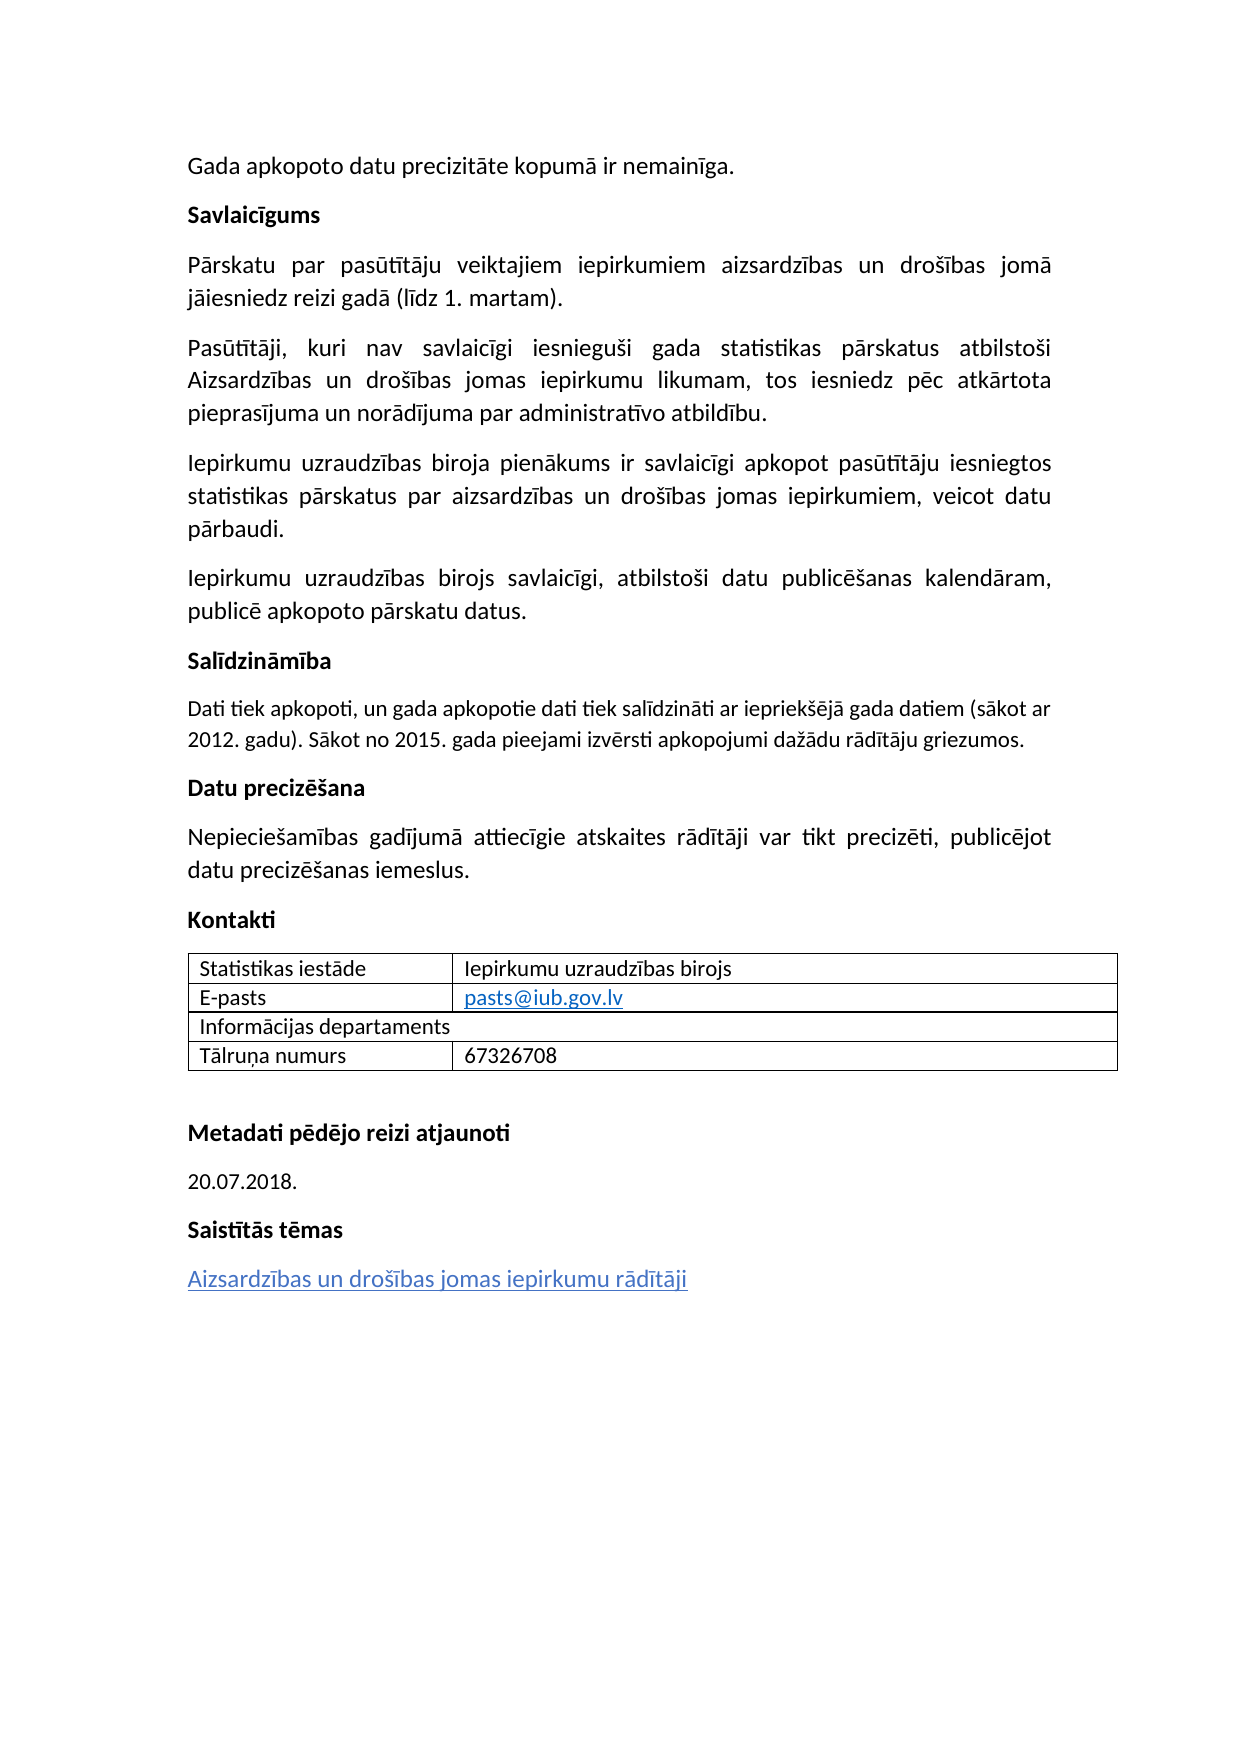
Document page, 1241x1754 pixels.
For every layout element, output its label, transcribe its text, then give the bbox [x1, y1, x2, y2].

text Iepirkumu uzraudzības birojs savlaicīgi, atbilstoši datu publicēšanas kalendāram, publicē apkopoto pārskatu datus. [187, 562, 1053, 626]
table_cell Informācijas departaments [189, 1013, 1117, 1041]
text Kontakti [187, 904, 1053, 934]
text Savlaicīgums [187, 199, 1053, 230]
table_header Iepirkumu uzraudzības birojs [453, 954, 1117, 982]
table_header Statistikas iestāde [189, 954, 452, 982]
text Metadati pēdējo reizi atjaunoti [187, 1117, 1053, 1148]
table_cell E-pasts [189, 984, 452, 1011]
text Aizsardzības un drošības jomas iepirkumu rādītāji [187, 1263, 1053, 1294]
table_cell pasts@iub.gov.lv [453, 984, 1117, 1011]
text Salīdzināmība [187, 645, 1053, 676]
text 20.07.2018. [187, 1167, 1053, 1195]
text Datu precizēšana [187, 772, 1053, 802]
text Dati tiek apkopoti, un gada apkopotie dati tiek salīdzināti ar iepriekšējā gada datiem (sākot ar 2012. gadu). Sākot no 2015. gada pieejami izvērsti apkopojumi dažādu rādītāju griezumos. [187, 694, 1053, 753]
text Pārskatu par pasūtītāju veiktajiem iepirkumiem aizsardzības un drošības jomā jāiesniedz reizi gadā (līdz 1. martam). [187, 249, 1053, 313]
text Iepirkumu uzraudzības biroja pienākums ir savlaicīgi apkopot pasūtītāju iesniegtos statistikas pārskatus par aizsardzības un drošības jomas iepirkumiem, veicot datu pārbaudi. [187, 447, 1053, 543]
text Saistītās tēmas [187, 1214, 1053, 1244]
text Nepieciešamības gadījumā attiecīgie atskaites rādītāji var tikt precizēti, publicējot datu precizēšanas iemeslus. [187, 821, 1053, 885]
text Gada apkopoto datu precizitāte kopumā ir nemainīga. [187, 150, 1053, 181]
table_cell 67326708 [453, 1042, 1117, 1069]
text Pasūtītāji, kuri nav savlaicīgi iesnieguši gada statistikas pārskatus atbilstoši Aizsardzības un drošības jomas iepirkumu likumam, tos iesniedz pēc atkārtota pieprasījuma un norādījuma par administratīvo atbildību. [187, 332, 1053, 428]
table_cell Tālruņa numurs [189, 1042, 452, 1069]
